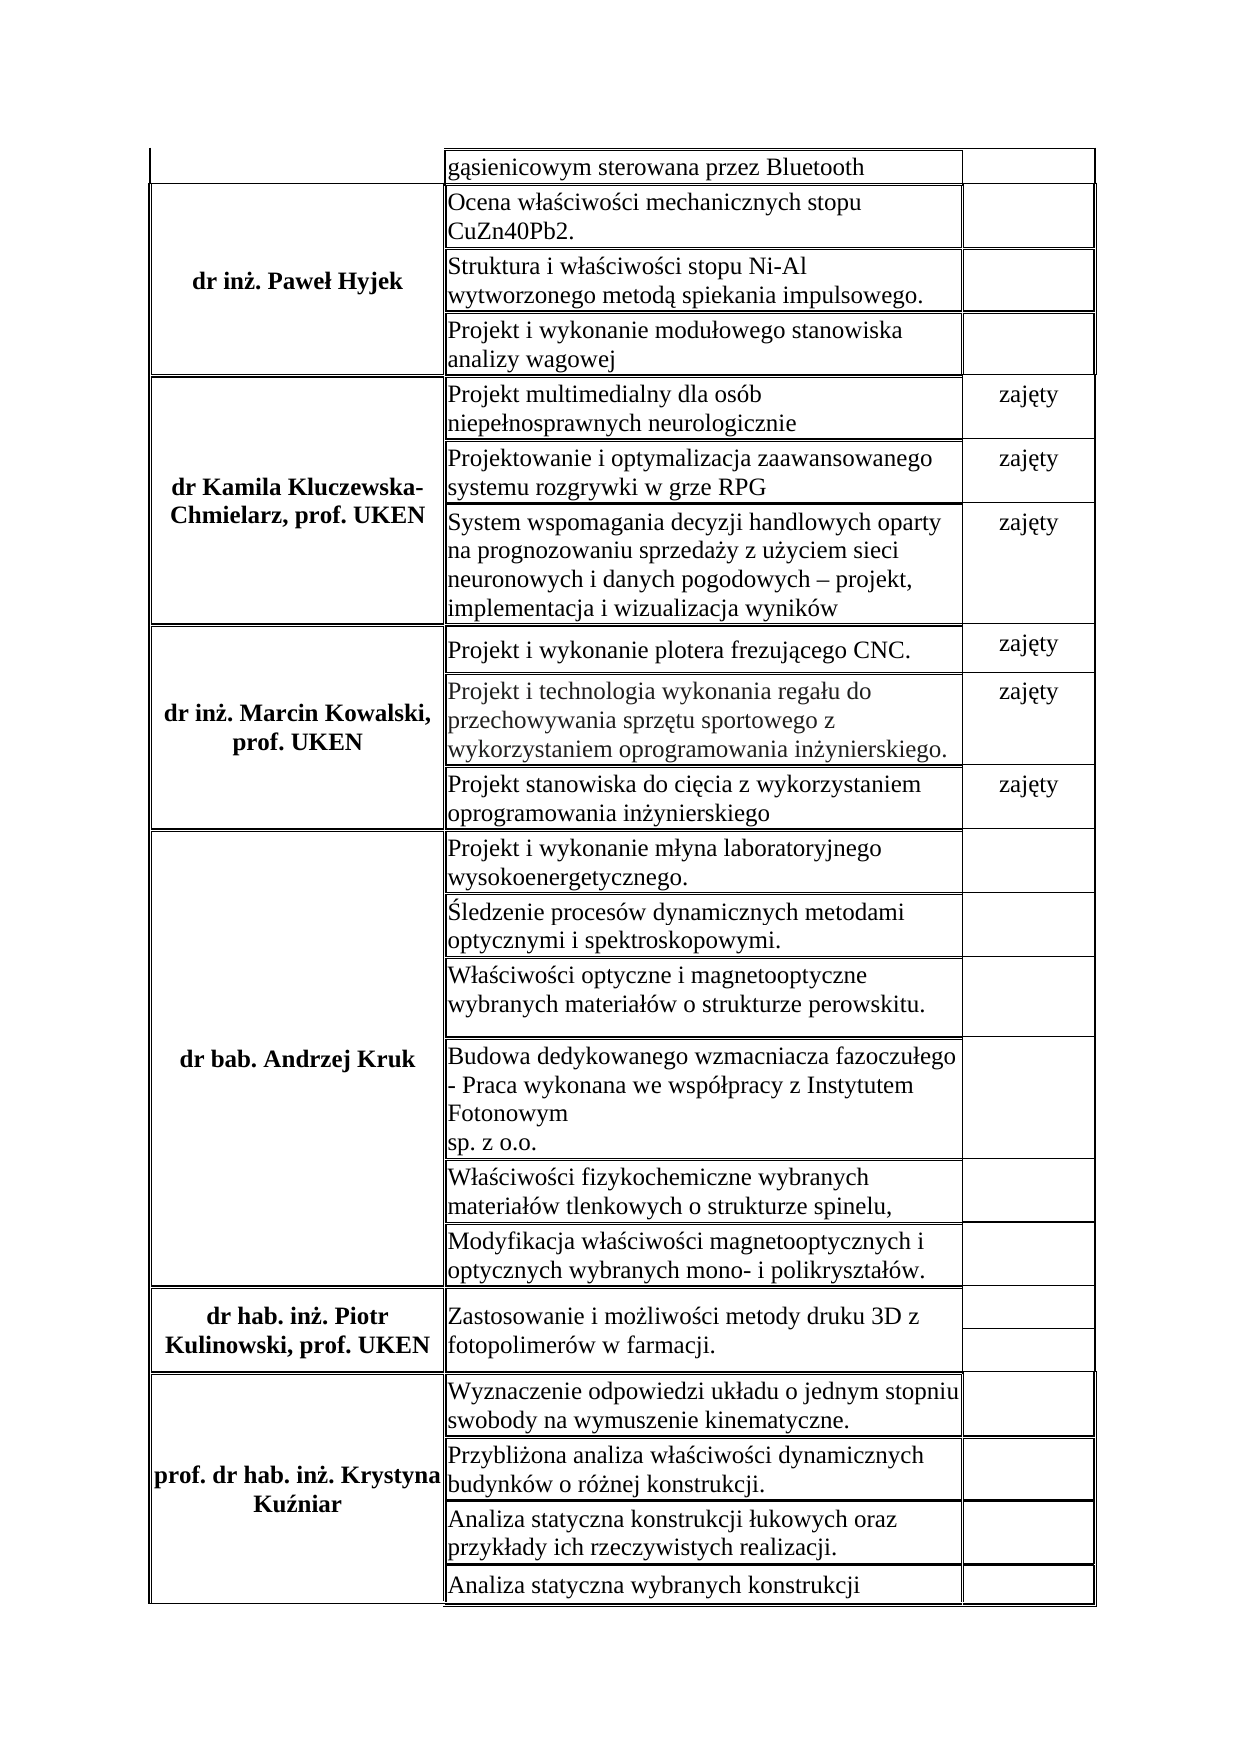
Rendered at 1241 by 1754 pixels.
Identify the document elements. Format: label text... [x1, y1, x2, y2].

table_cell Projekt stanowiska do cięcia z wykorzystaniem oprogramowania inżynierskiego [447, 768, 962, 828]
table_cell System wspomagania decyzji handlowych oparty na prognozowaniu sprzedaży z użyciem sieci neuronowych i danych pogodowych – projekt, implementacja i wizualizacja wyników [447, 505, 962, 623]
table_cell [964, 1502, 1093, 1563]
table_cell Projekt i technologia wykonania regału do przechowywania sprzętu sportowego z wykorzystaniem oprogramowania inżynierskiego. [447, 675, 962, 764]
table_cell [964, 1372, 1093, 1435]
table_cell Struktura i właściwości stopu Ni-Al wytworzonego metodą spiekania impulsowego. [447, 250, 961, 310]
table_cell [963, 829, 1094, 892]
table_cell dr Kamila Kluczewska-Chmielarz, prof. UKEN [152, 378, 443, 623]
table_cell [963, 1223, 1094, 1285]
table_cell Projektowanie i optymalizacja zaawansowanego systemu rozgrywki w grze RPG [447, 442, 962, 502]
table_cell zajęty [963, 624, 1094, 672]
table_cell zajęty [963, 673, 1094, 764]
table_cell dr inż. Paweł Hyjek [152, 184, 443, 374]
table_cell [963, 1159, 1094, 1221]
table_cell zajęty [963, 503, 1094, 623]
table_cell zajęty [963, 439, 1094, 502]
table_cell dr inż. Marcin Kowalski, prof. UKEN [152, 627, 443, 828]
table_cell Śledzenie procesów dynamicznych metodami optycznymi i spektroskopowymi. [447, 895, 962, 956]
table_cell Projekt i wykonanie młyna laboratoryjnego wysokoenergetycznego. [447, 832, 962, 892]
table_cell [963, 149, 1094, 183]
table_cell [964, 250, 1093, 310]
table_cell Właściwości fizykochemiczne wybranych materiałów tlenkowych o strukturze spinelu, [447, 1161, 962, 1221]
table_cell [964, 314, 1093, 374]
table_cell Projekt multimedialny dla osób niepełnosprawnych neurologicznie [447, 378, 962, 438]
table_cell Właściwości optyczne i magnetooptyczne wybranych materiałów o strukturze perowskitu. [447, 959, 962, 1036]
table_cell [963, 893, 1094, 956]
table_cell Przybliżona analiza właściwości dynamicznych budynków o różnej konstrukcji. [447, 1439, 961, 1499]
table_cell Modyfikacja właściwości magnetooptycznych i optycznych wybranych mono- i polikryształów. [447, 1225, 962, 1285]
table_cell [963, 1329, 1094, 1371]
table_cell [963, 1566, 1093, 1603]
table_cell Ocena właściwości mechanicznych stopu CuZn40Pb2. [447, 186, 961, 247]
table_cell Wyznaczenie odpowiedzi układu o jednym stopniu swobody na wymuszenie kinematyczne. [447, 1375, 961, 1435]
table_cell [964, 1439, 1093, 1499]
table_cell dr bab. Andrzej Kruk [152, 832, 443, 1285]
table_cell zajęty [963, 765, 1094, 828]
table_cell Projekt i wykonanie plotera frezującego CNC. [447, 627, 962, 672]
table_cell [446, 151, 962, 183]
table_cell [963, 957, 1094, 1036]
table_cell [964, 184, 1093, 247]
table_cell Projekt i wykonanie modułowego stanowiska analizy wagowej [447, 314, 961, 374]
table_cell Zastosowanie i możliwości metody druku 3D z fotopolimerów w farmacji. [447, 1289, 962, 1371]
table_cell zajęty [963, 375, 1094, 438]
table_cell [963, 1286, 1094, 1328]
table_cell [963, 1037, 1094, 1158]
table_cell Analiza statyczna konstrukcji łukowych oraz przykłady ich rzeczywistych realizacji. [447, 1502, 961, 1563]
table_cell prof. dr hab. inż. Krystyna Kuźniar [152, 1371, 445, 1603]
table_cell dr hab. inż. Piotr Kulinowski, prof. UKEN [152, 1289, 443, 1371]
table_cell Budowa dedykowanego wzmacniacza fazoczułego - Praca wykonana we współpracy z Instytutem Fotonowym sp. z o.o. [447, 1040, 962, 1158]
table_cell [445, 1566, 963, 1603]
